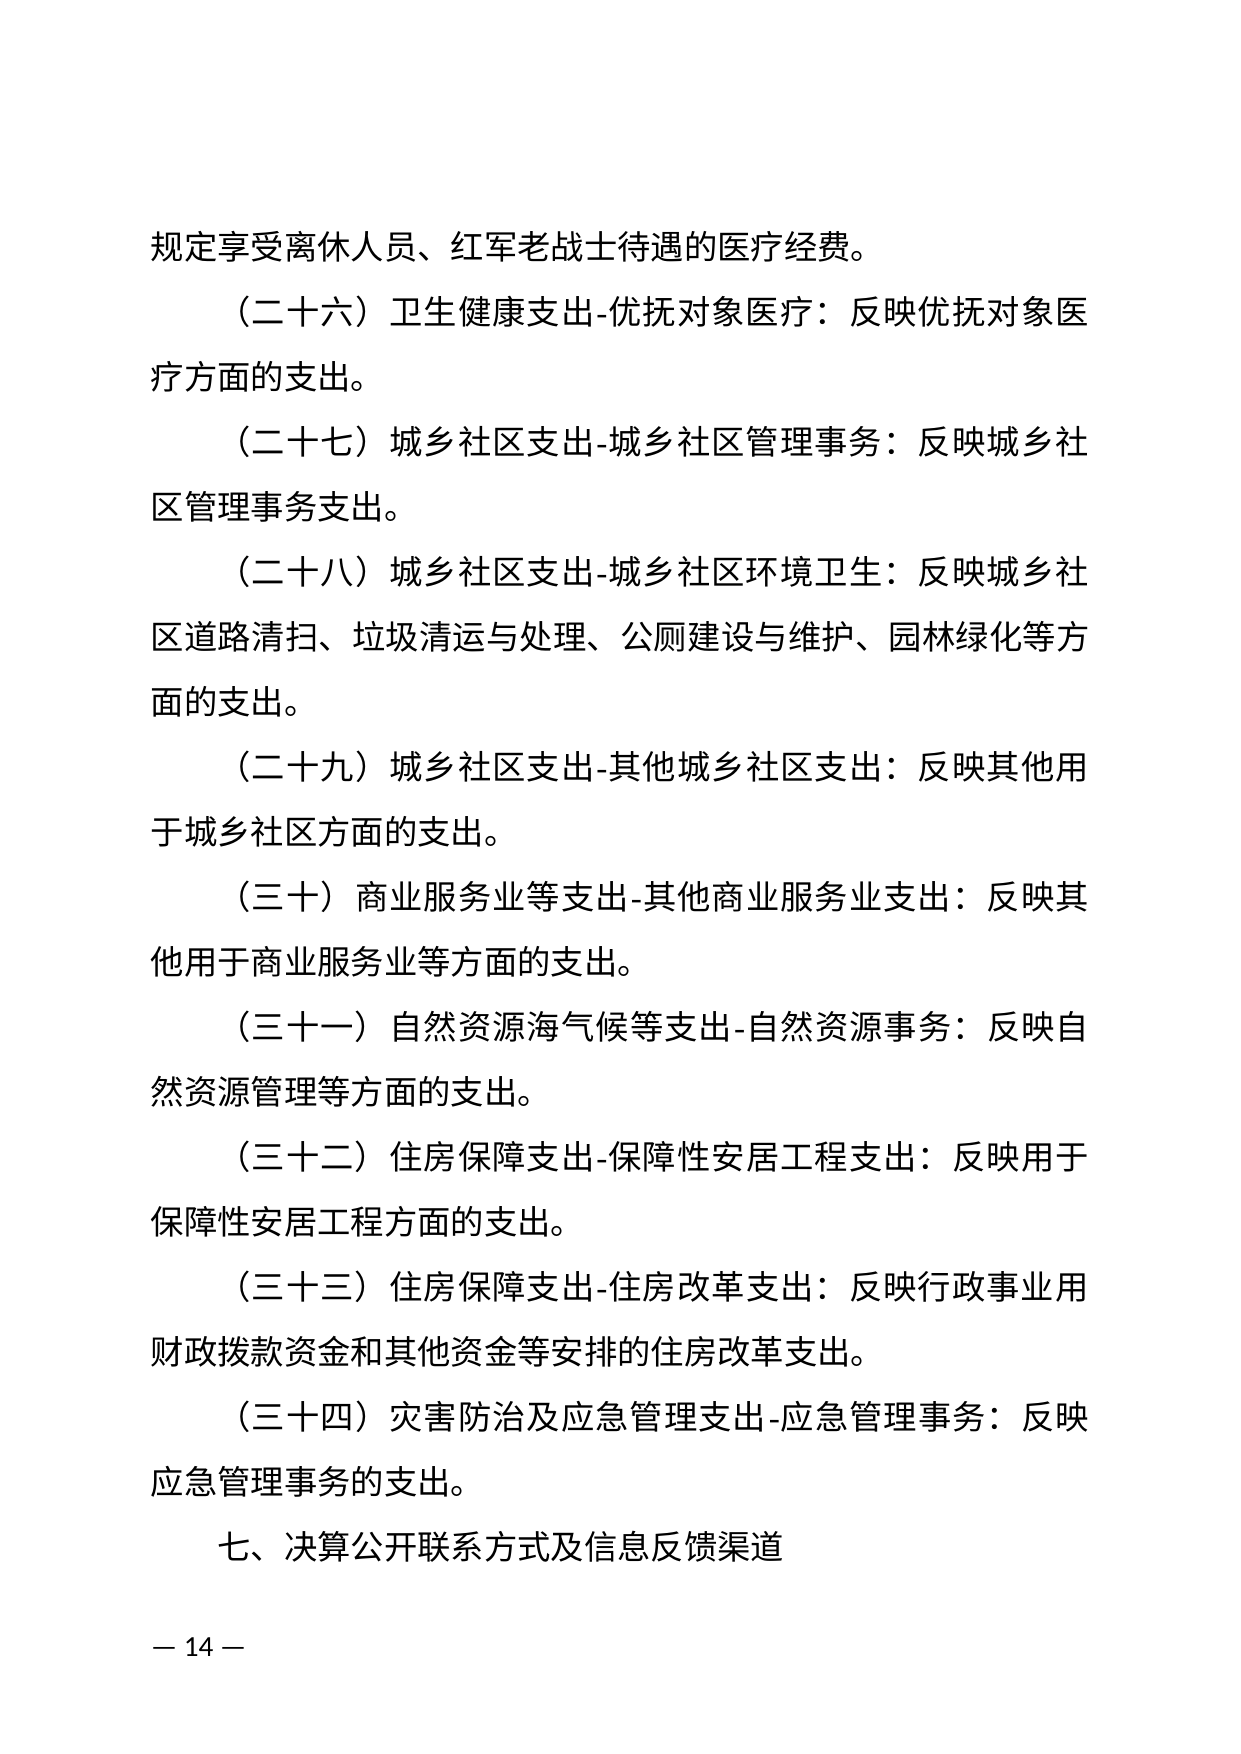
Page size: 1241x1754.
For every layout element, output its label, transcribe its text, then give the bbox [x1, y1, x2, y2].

text （三十四）灾害防治及应急管理支出-应急管理事务：反映应急管理事务的支出。 [151, 1382, 1089, 1512]
text （三十一）自然资源海气候等支出-自然资源事务：反映自然资源管理等方面的支出。 [151, 992, 1089, 1122]
text （二十九）城乡社区支出-其他城乡社区支出：反映其他用于城乡社区方面的支出。 [151, 732, 1089, 862]
text （二十七）城乡社区支出-城乡社区管理事务：反映城乡社区管理事务支出。 [151, 407, 1089, 537]
text （二十八）城乡社区支出-城乡社区环境卫生：反映城乡社区道路清扫、垃圾清运与处理、公厕建设与维护、园林绿化等方面的支出。 [151, 537, 1089, 732]
text （二十六）卫生健康支出-优抚对象医疗：反映优抚对象医疗方面的支出。 [151, 277, 1089, 407]
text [151, 212, 1089, 277]
text （三十三）住房保障支出-住房改革支出：反映行政事业用财政拨款资金和其他资金等安排的住房改革支出。 [151, 1252, 1089, 1382]
text （三十）商业服务业等支出-其他商业服务业支出：反映其他用于商业服务业等方面的支出。 [151, 862, 1089, 992]
text 七、决算公开联系方式及信息反馈渠道 [151, 1512, 1089, 1577]
text （三十二）住房保障支出-保障性安居工程支出：反映用于保障性安居工程方面的支出。 [151, 1122, 1089, 1252]
